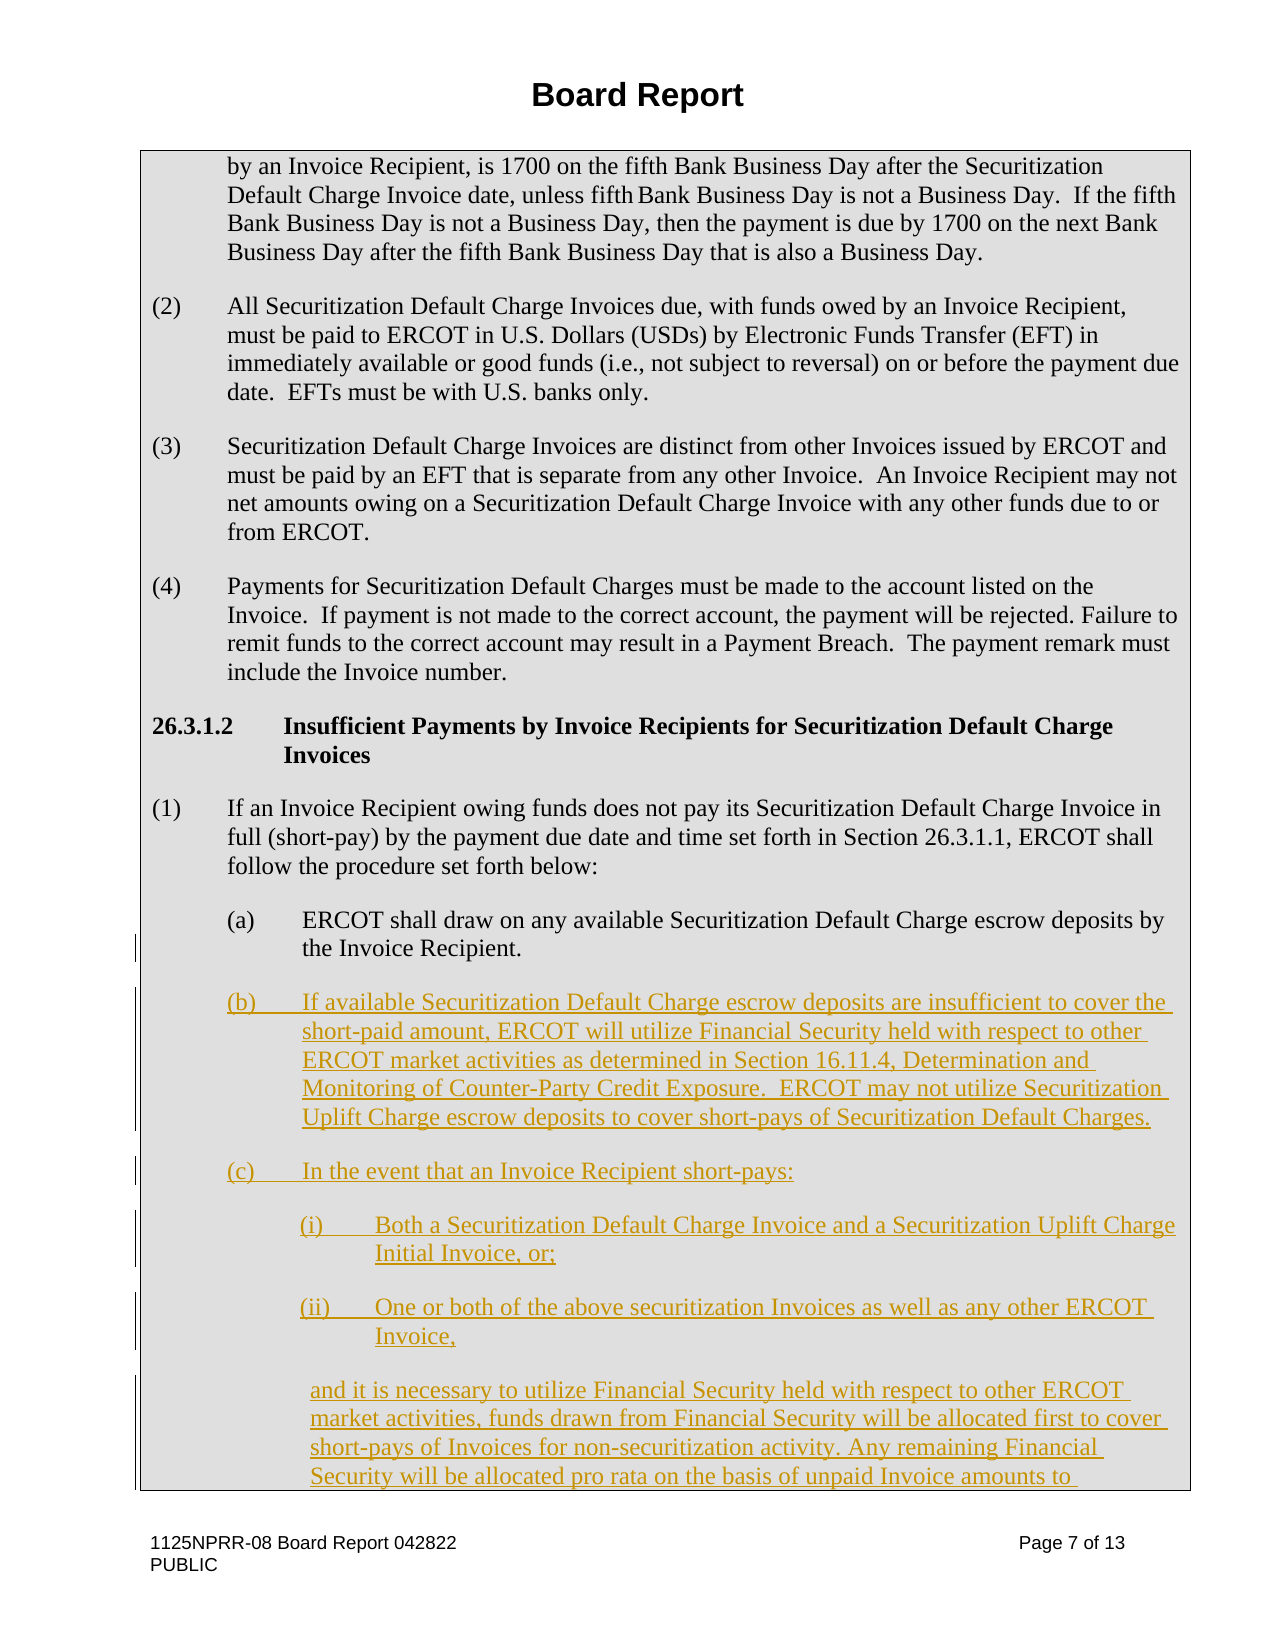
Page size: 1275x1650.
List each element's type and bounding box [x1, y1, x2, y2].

table_header [141, 151, 1190, 1490]
